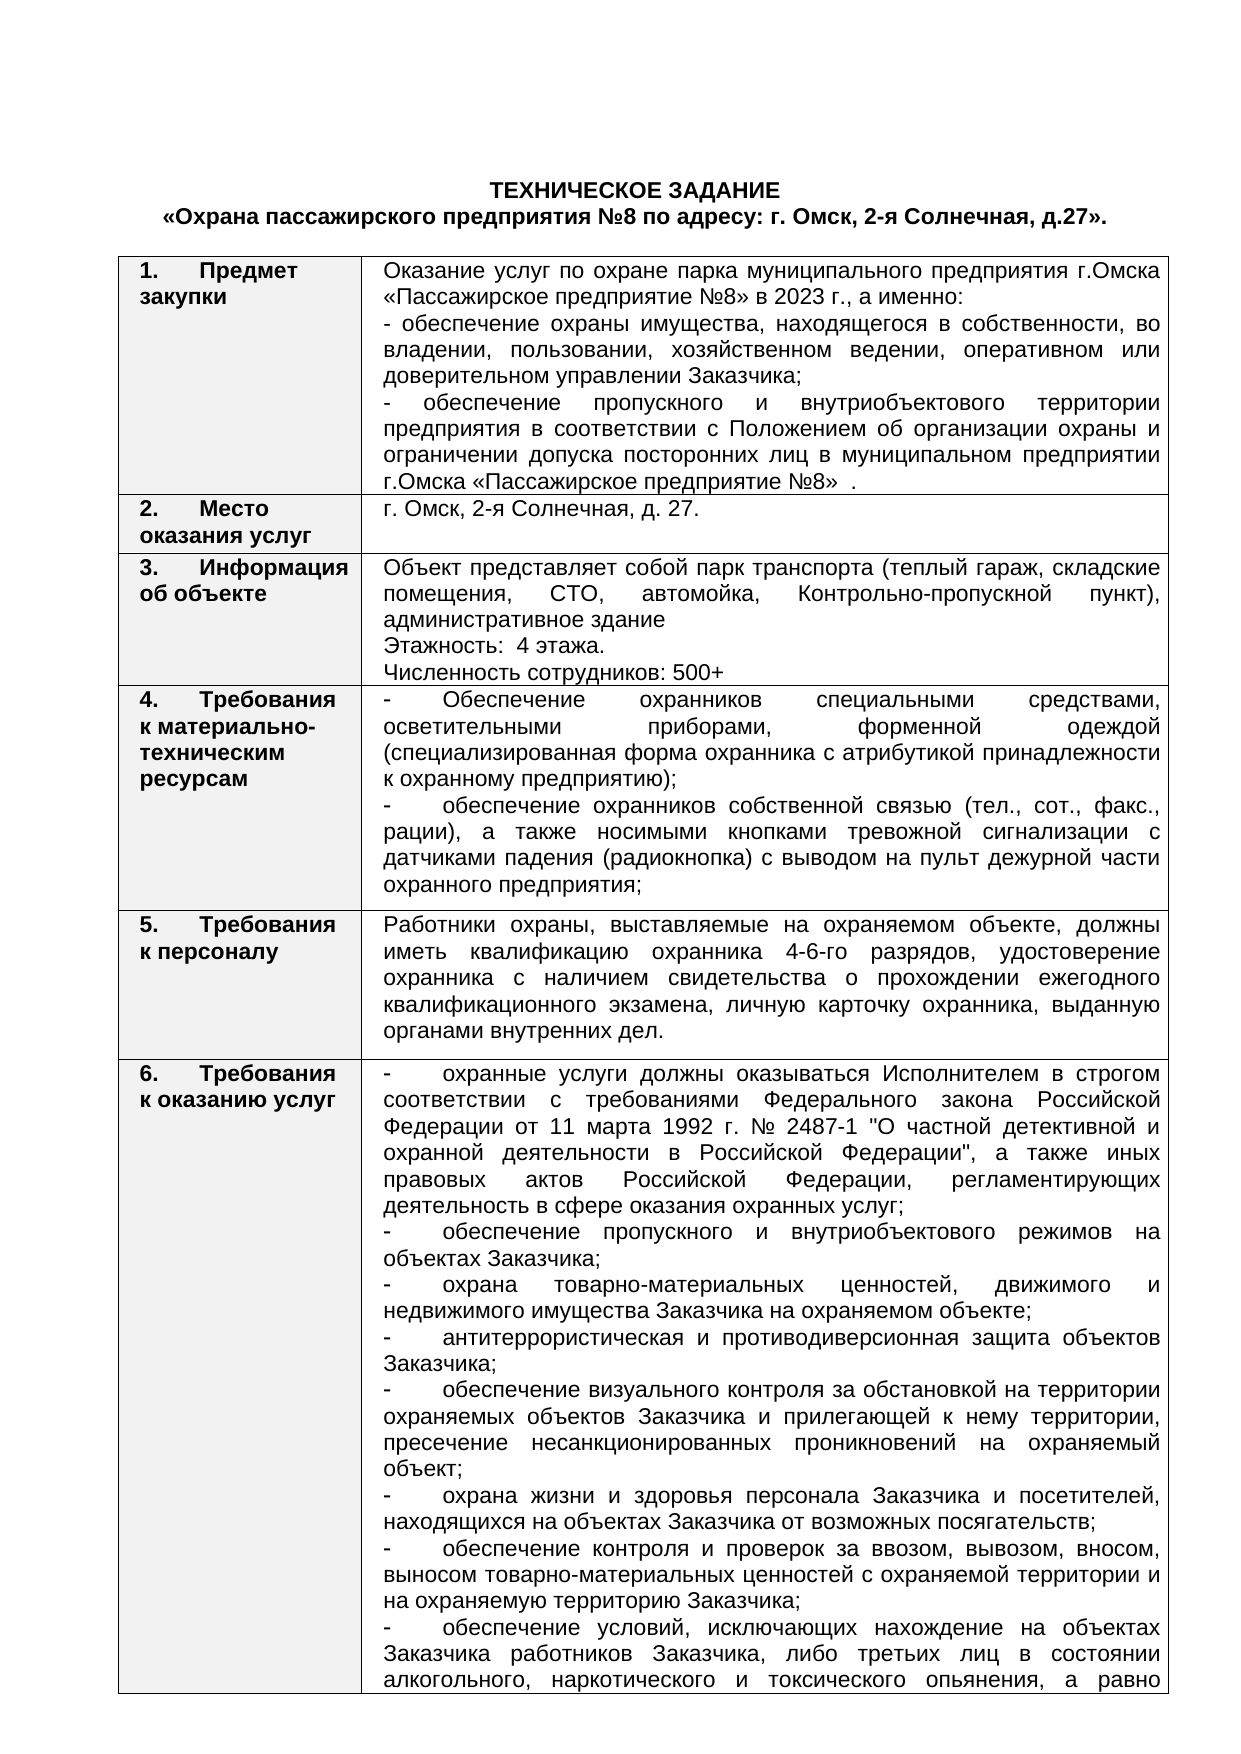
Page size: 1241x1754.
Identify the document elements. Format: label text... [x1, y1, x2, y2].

table_cell г. Омск, 2-я Солнечная, д. 27. [362, 495, 1168, 552]
table_cell Работники охраны, выставляемые на охраняемом объекте, должны иметь квалификацию охранника 4-6-го разрядов, удостоверение охранника с наличием свидетельства о прохождении ежегодного квалификационного экзамена, личную карточку охранника, выданную органами внутренних дел. [362, 911, 1168, 1059]
table_cell Информация об объекте [119, 554, 361, 685]
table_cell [119, 1060, 361, 1693]
text «Охрана пассажирского предприятия №8 по адресу: г. Омск, 2-я Солнечная, д.27». [118, 203, 1152, 229]
table_cell Требования к материально-техническим ресурсам [119, 686, 361, 910]
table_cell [362, 1060, 1168, 1693]
table_cell Место оказания услуг [119, 495, 361, 552]
table_header Оказание услуг по охране парка муниципального предприятия г.Омска «Пассажирское предприятие №8» в 2023 г., а именно: - обеспечение охраны имущества, находящегося в собственности, во владении, пользовании, хозяйственном ведении, оперативном или доверительном управлении Заказчика; - обеспечение пропускного и внутриобъектового территории предприятия в соответствии с Положением об организации охраны и ограничении допуска посторонних лиц в муниципальном предприятии г.Омска «Пассажирское предприятие №8» . [362, 257, 1168, 494]
table_cell Объект представляет собой парк транспорта (теплый гараж, складские помещения, СТО, автомойка, Контрольно-пропускной пункт), административное здание Этажность: 4 этажа. Численность сотрудников: 500+ [362, 554, 1168, 685]
table_cell Требования к персоналу [119, 911, 361, 1059]
text ТЕХНИЧЕСКОЕ ЗАДАНИЕ [118, 177, 1152, 203]
table_header Предмет закупки [119, 257, 361, 494]
table_cell Обеспечение охранников специальными средствами, осветительными приборами, форменной одеждой (специализированная форма охранника с атрибутикой принадлежности к охранному предприятию); обеспечение охранников собственной связью (тел., сот., факс., рации), а также носимыми кнопками тревожной сигнализации с датчиками падения (радиокнопка) с выводом на пульт дежурной части охранного предприятия; [362, 686, 1168, 910]
